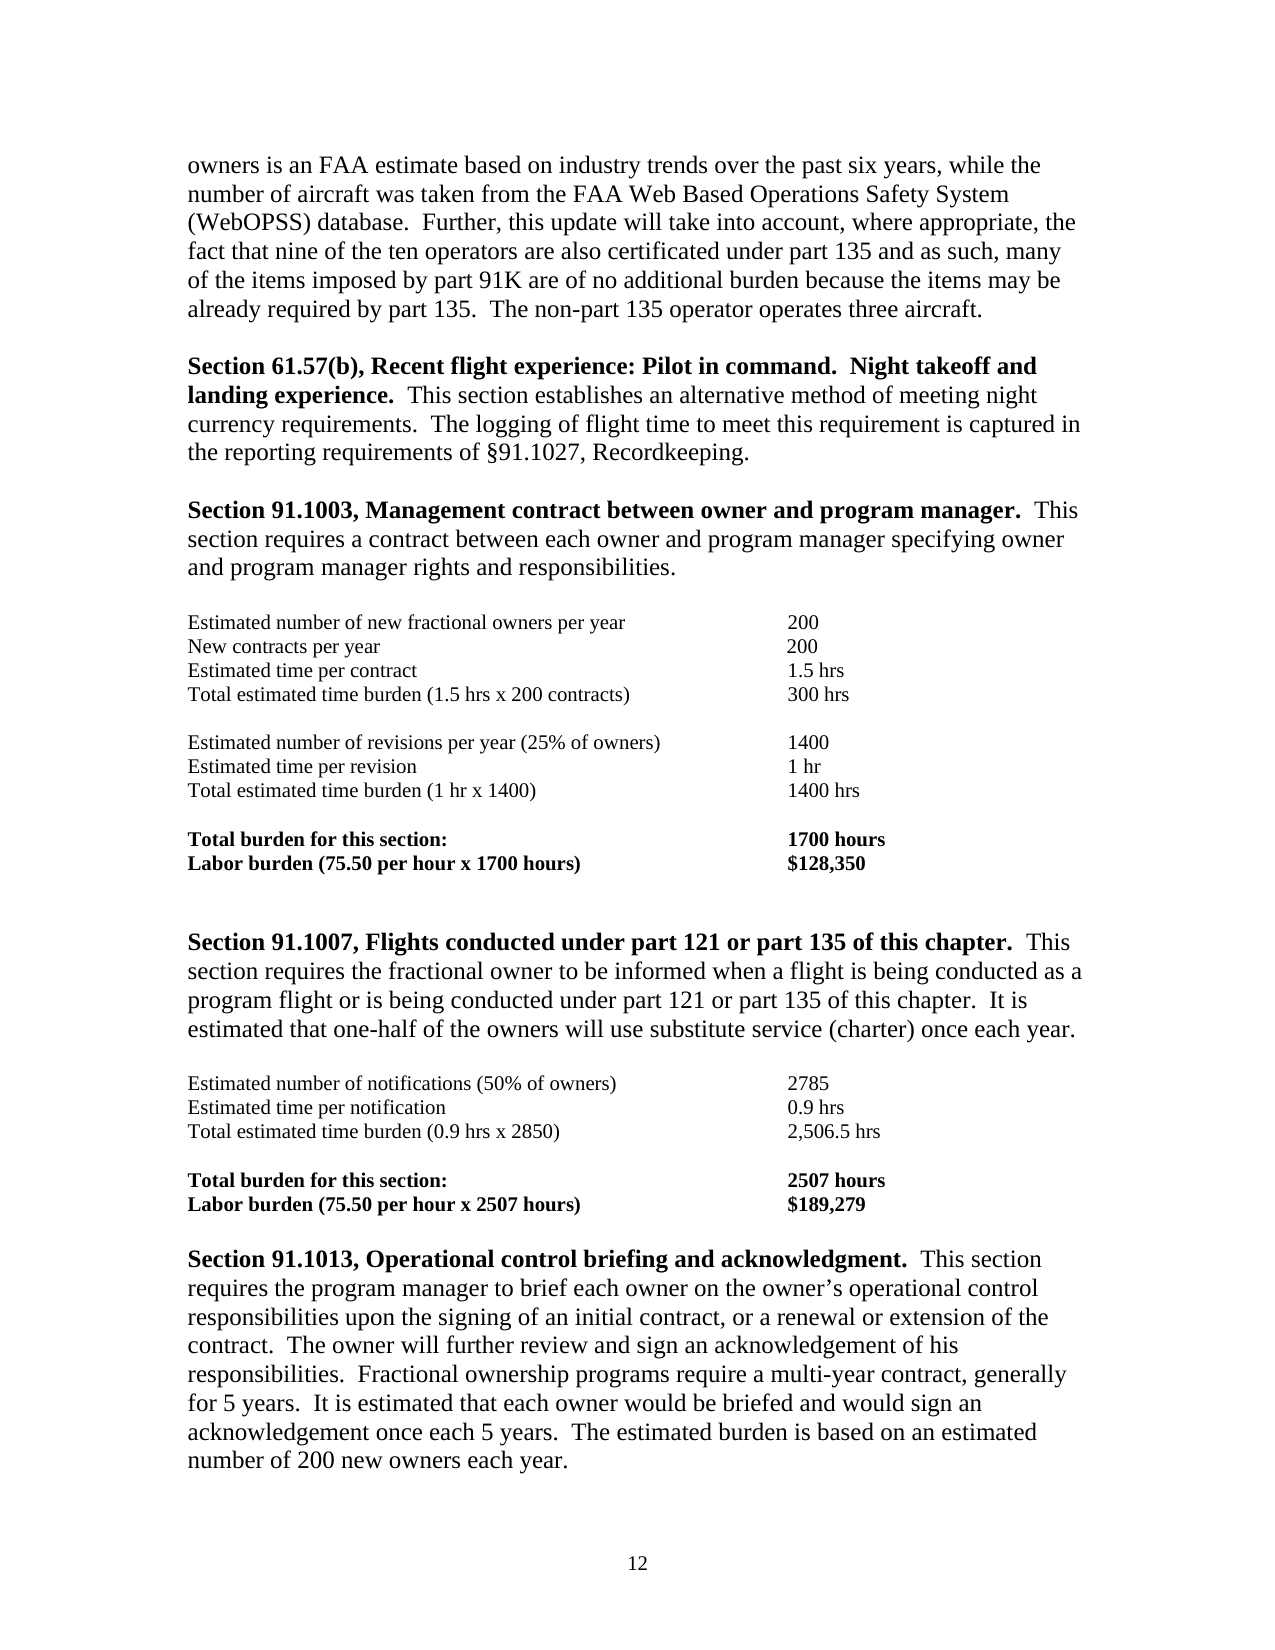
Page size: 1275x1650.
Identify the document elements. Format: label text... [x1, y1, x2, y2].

text Total estimated time burden (1 hr x 1400) 1400 hrs [187, 778, 1087, 802]
subtitle Total burden for this section: 2507 hours [187, 1167, 1087, 1192]
text Section 61.57(b), Recent flight experience: Pilot in command. Night takeoff and landing experience. This section establishes an alternative method of meeting night currency requirements. The logging of flight time to meet this requirement is captured in the reporting requirements of §91.1027, Recordkeeping. [187, 351, 1087, 466]
text Estimated time per contract 1.5 hrs [187, 658, 1087, 682]
text New contracts per year 200 [187, 634, 1087, 658]
subtitle Estimated time per notification 0.9 hrs [187, 1095, 1087, 1119]
subtitle Total burden for this section: 1700 hours [187, 827, 1087, 851]
text Total estimated time burden (0.9 hrs x 2850) 2,506.5 hrs [187, 1119, 1087, 1143]
text Section 91.1013, Operational control briefing and acknowledgment. This section requires the program manager to brief each owner on the owner’s operational control responsibilities upon the signing of an initial contract, or a renewal or extension of the contract. The owner will further review and sign an acknowledgement of his responsibilities. Fractional ownership programs require a multi-year contract, generally for 5 years. It is estimated that each owner would be briefed and would sign an acknowledgement once each 5 years. The estimated burden is based on an estimated number of 200 new owners each year. [187, 1244, 1087, 1474]
text Total estimated time burden (1.5 hrs x 200 contracts) 300 hrs [187, 682, 1087, 706]
text Labor burden (75.50 per hour x 2507 hours) $189,279 [187, 1192, 1087, 1216]
text Estimated time per revision 1 hr [187, 754, 1087, 778]
text Estimated number of notifications (50% of owners) 2785 [187, 1071, 1087, 1095]
text Labor burden (75.50 per hour x 1700 hours) $128,350 [187, 851, 1087, 875]
text Section 91.1007, Flights conducted under part 121 or part 135 of this chapter. This section requires the fractional owner to be informed when a flight is being conducted as a program flight or is being conducted under part 121 or part 135 of this chapter. It is estimated that one-half of the owners will use substitute service (charter) once each year. [187, 927, 1087, 1042]
text Section 91.1003, Management contract between owner and program manager. This section requires a contract between each owner and program manager specifying owner and program manager rights and responsibilities. [187, 495, 1087, 581]
text Estimated number of new fractional owners per year 200 [187, 610, 1087, 634]
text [187, 150, 1087, 322]
text Estimated number of revisions per year (25% of owners) 1400 [187, 730, 1087, 754]
